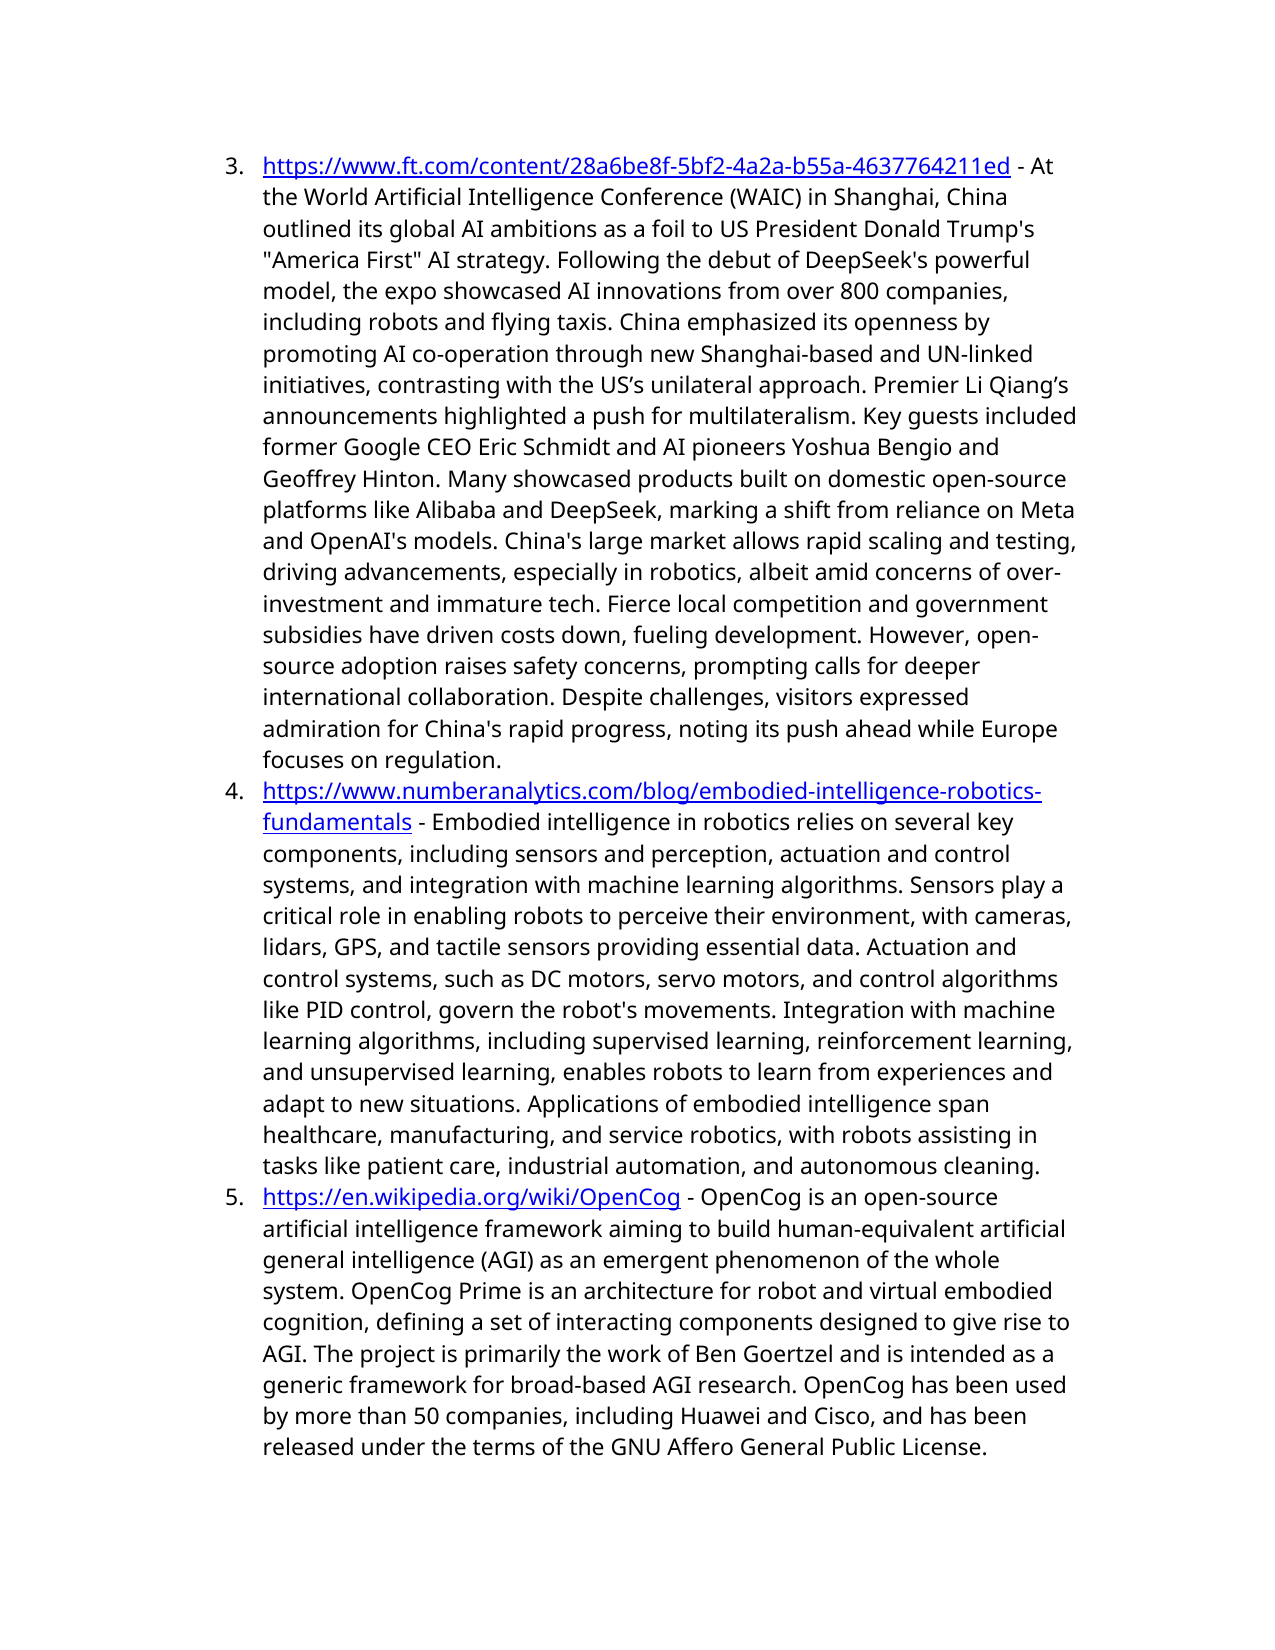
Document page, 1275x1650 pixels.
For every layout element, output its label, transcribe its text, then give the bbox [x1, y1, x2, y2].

list https://en.wikipedia.org/wiki/OpenCog - OpenCog is an open-source artificial intelligence framework aiming to build human-equivalent artificial general intelligence (AGI) as an emergent phenomenon of the whole system. OpenCog Prime is an architecture for robot and virtual embodied cognition, defining a set of interacting components designed to give rise to AGI. The project is primarily the work of Ben Goertzel and is intended as a generic framework for broad-based AGI research. OpenCog has been used by more than 50 companies, including Huawei and Cisco, and has been released under the terms of the GNU Affero General Public License. [225, 1181, 1087, 1462]
list https://www.ft.com/content/28a6be8f-5bf2-4a2a-b55a-4637764211ed - At the World Artificial Intelligence Conference (WAIC) in Shanghai, China outlined its global AI ambitions as a foil to US President Donald Trump's "America First" AI strategy. Following the debut of DeepSeek's powerful model, the expo showcased AI innovations from over 800 companies, including robots and flying taxis. China emphasized its openness by promoting AI co-operation through new Shanghai-based and UN-linked initiatives, contrasting with the US’s unilateral approach. Premier Li Qiang’s announcements highlighted a push for multilateralism. Key guests included former Google CEO Eric Schmidt and AI pioneers Yoshua Bengio and Geoffrey Hinton. Many showcased products built on domestic open-source platforms like Alibaba and DeepSeek, marking a shift from reliance on Meta and OpenAI's models. China's large market allows rapid scaling and testing, driving advancements, especially in robotics, albeit amid concerns of over-investment and immature tech. Fierce local competition and government subsidies have driven costs down, fueling development. However, open-source adoption raises safety concerns, prompting calls for deeper international collaboration. Despite challenges, visitors expressed admiration for China's rapid progress, noting its push ahead while Europe focuses on regulation. [225, 150, 1087, 775]
list https://www.numberanalytics.com/blog/embodied-intelligence-robotics-fundamentals - Embodied intelligence in robotics relies on several key components, including sensors and perception, actuation and control systems, and integration with machine learning algorithms. Sensors play a critical role in enabling robots to perceive their environment, with cameras, lidars, GPS, and tactile sensors providing essential data. Actuation and control systems, such as DC motors, servo motors, and control algorithms like PID control, govern the robot's movements. Integration with machine learning algorithms, including supervised learning, reinforcement learning, and unsupervised learning, enables robots to learn from experiences and adapt to new situations. Applications of embodied intelligence span healthcare, manufacturing, and service robotics, with robots assisting in tasks like patient care, industrial automation, and autonomous cleaning. [225, 775, 1087, 1181]
